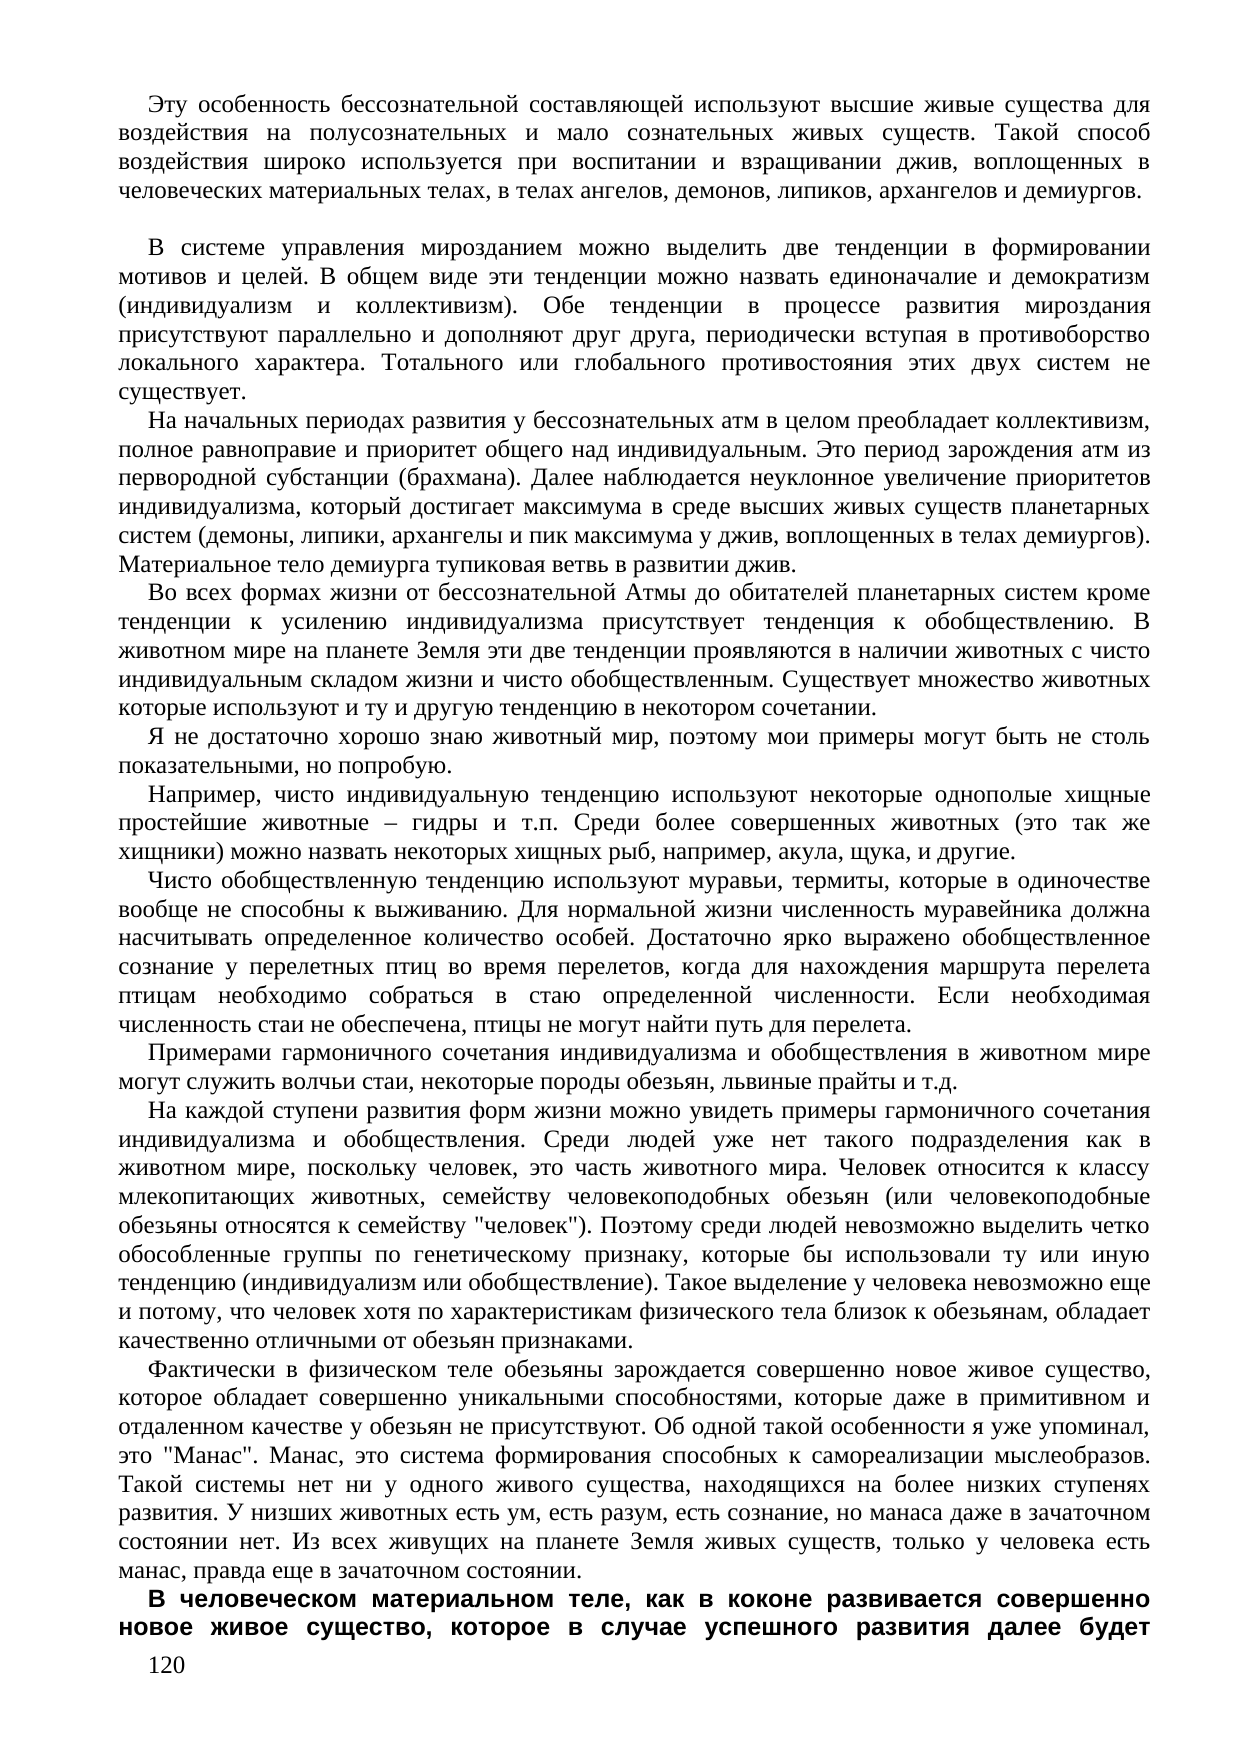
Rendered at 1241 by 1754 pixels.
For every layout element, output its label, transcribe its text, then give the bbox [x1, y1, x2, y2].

text Я не достаточно хорошо знаю животный мир, поэтому мои примеры могут быть не столь показательными, но попробую. [118, 721, 1152, 779]
text В системе управления мирозданием можно выделить две тенденции в формировании мотивов и целей. В общем виде эти тенденции можно назвать единоначалие и демократизм (индивидуализм и коллективизм). Обе тенденции в процессе развития мироздания присутствуют параллельно и дополняют друг друга, периодически вступая в противоборство локального характера. Тотального или глобального противостояния этих двух систем не существует. [118, 232, 1152, 405]
text На начальных периодах развития у бессознательных атм в целом преобладает коллективизм, полное равноправие и приоритет общего над индивидуальным. Это период зарождения атм из первородной субстанции (брахмана). Далее наблюдается неуклонное увеличение приоритетов индивидуализма, который достигает максимума в среде высших живых существ планетарных систем (демоны, липики, архангелы и пик максимума у джив, воплощенных в телах демиургов). Материальное тело демиурга тупиковая ветвь в развитии джив. [118, 405, 1152, 577]
text Чисто обобществленную тенденцию используют муравьи, термиты, которые в одиночестве вообще не способны к выживанию. Для нормальной жизни численность муравейника должна насчитывать определенное количество особей. Достаточно ярко выражено обобществленное сознание у перелетных птиц во время перелетов, когда для нахождения маршрута перелета птицам необходимо собраться в стаю определенной численности. Если необходимая численность стаи не обеспечена, птицы не могут найти путь для перелета. [118, 865, 1152, 1037]
text Например, чисто индивидуальную тенденцию используют некоторые однополые хищные простейшие животные – гидры и т.п. Среди более совершенных животных (это так же хищники) можно назвать некоторых хищных рыб, например, акула, щука, и другие. [118, 779, 1152, 865]
text На каждой ступени развития форм жизни можно увидеть примеры гармоничного сочетания индивидуализма и обобществления. Среди людей уже нет такого подразделения как в животном мире, поскольку человек, это часть животного мира. Человек относится к классу млекопитающих животных, семейству человекоподобных обезьян (или человекоподобные обезьяны относятся к семейству "человек"). Поэтому среди людей невозможно выделить четко обособленные группы по генетическому признаку, которые бы использовали ту или иную тенденцию (индивидуализм или обобществление). Такое выделение у человека невозможно еще и потому, что человек хотя по характеристикам физического тела близок к обезьянам, обладает качественно отличными от обезьян признаками. [118, 1095, 1152, 1354]
text Фактически в физическом теле обезьяны зарождается совершенно новое живое существо, которое обладает совершенно уникальными способностями, которые даже в примитивном и отдаленном качестве у обезьян не присутствуют. Об одной такой особенности я уже упоминал, это "Манас". Манас, это система формирования способных к самореализации мыслеобразов. Такой системы нет ни у одного живого существа, находящихся на более низких ступенях развития. У низших животных есть ум, есть разум, есть сознание, но манаса даже в зачаточном состоянии нет. Из всех живущих на планете Земля живых существ, только у человека есть манас, правда еще в зачаточном состоянии. [118, 1354, 1152, 1584]
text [118, 1584, 1152, 1641]
text Эту особенность бессознательной составляющей используют высшие живые существа для воздействия на полусознательных и мало сознательных живых существ. Такой способ воздействия широко используется при воспитании и взращивании джив, воплощенных в человеческих материальных телах, в телах ангелов, демонов, липиков, архангелов и демиургов. [118, 89, 1152, 204]
text Во всех формах жизни от бессознательной Атмы до обитателей планетарных систем кроме тенденции к усилению индивидуализма присутствует тенденция к обобществлению. В животном мире на планете Земля эти две тенденции проявляются в наличии животных с чисто индивидуальным складом жизни и чисто обобществленным. Существует множество животных которые используют и ту и другую тенденцию в некотором сочетании. [118, 577, 1152, 721]
text Примерами гармоничного сочетания индивидуализма и обобществления в животном мире могут служить волчьи стаи, некоторые породы обезьян, львиные прайты и т.д. [118, 1037, 1152, 1095]
